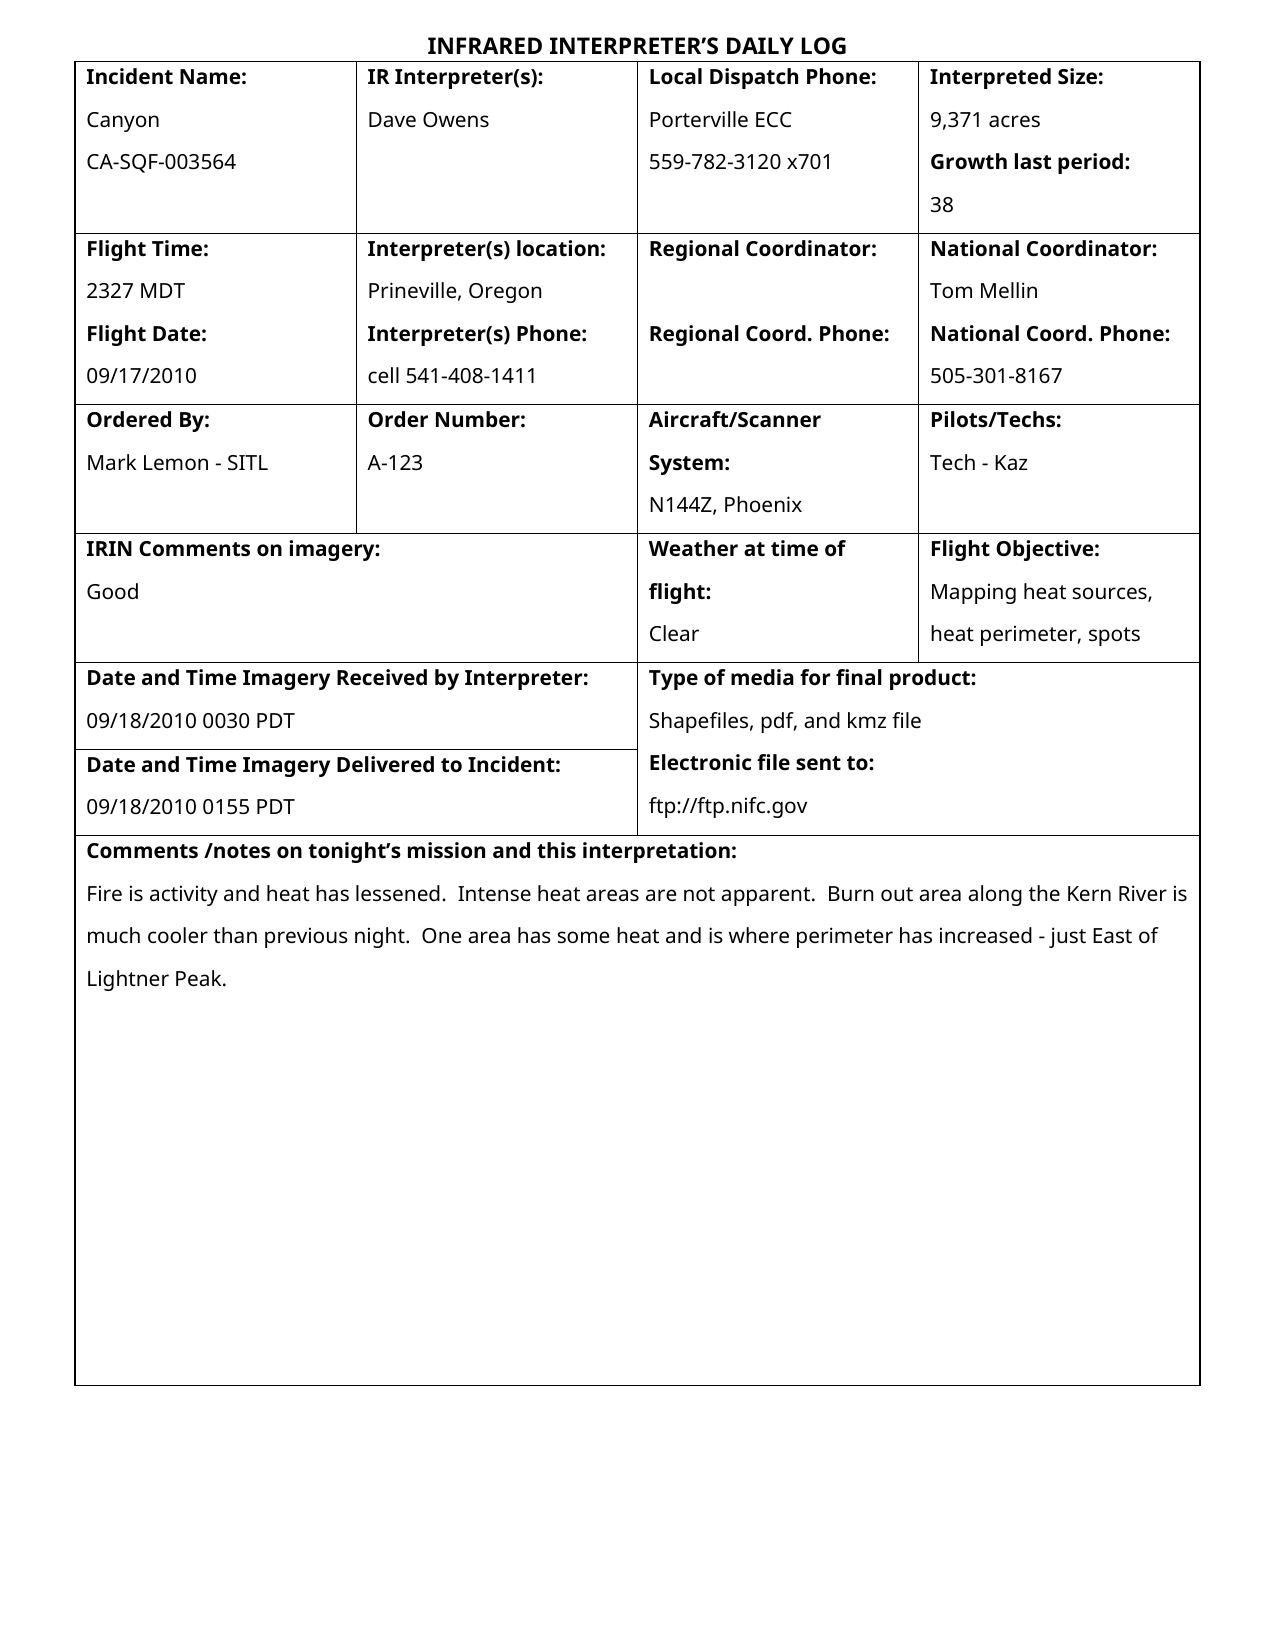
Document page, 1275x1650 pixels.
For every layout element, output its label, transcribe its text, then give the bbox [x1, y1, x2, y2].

table_cell Date and Time Imagery Received by Interpreter: 09/18/2010 0030 PDT [76, 663, 637, 749]
table_header Incident Name: Canyon CA-SQF-003564 [76, 62, 356, 233]
table_cell Order Number: A-123 [357, 405, 637, 533]
table_header Local Dispatch Phone: Porterville ECC 559-782-3120 x701 [638, 62, 918, 233]
table_cell Flight Time: 2327 MDT Flight Date: 09/17/2010 [76, 234, 356, 404]
table_cell Comments /notes on tonight’s mission and this interpretation: Fire is activity and heat has lessened. Intense heat areas are not apparent. Burn out area along the Kern River is much cooler than previous night. One area has some heat and is where perimeter has increased - just East of Lightner Peak. [76, 836, 1199, 1384]
table_cell Aircraft/Scanner System: N144Z, Phoenix [638, 405, 918, 533]
table_cell IRIN Comments on imagery: Good [76, 534, 637, 662]
table_cell National Coordinator: Tom Mellin National Coord. Phone: 505-301-8167 [919, 234, 1199, 404]
table_header Interpreted Size: 9,371 acres Growth last period: 38 [919, 62, 1199, 233]
table_cell Date and Time Imagery Delivered to Incident: 09/18/2010 0155 PDT [76, 750, 637, 835]
table_cell Type of media for final product: Shapefiles, pdf, and kmz file Electronic file sent to: ftp://ftp.nifc.gov [638, 663, 1199, 835]
table_cell Flight Objective: Mapping heat sources, heat perimeter, spots [919, 534, 1199, 662]
table_cell Pilots/Techs: Tech - Kaz [919, 405, 1199, 533]
table_cell Regional Coordinator: Regional Coord. Phone: [638, 234, 918, 404]
table_cell Ordered By: Mark Lemon - SITL [76, 405, 356, 533]
table_cell Weather at time of flight: Clear [638, 534, 918, 662]
table_cell Interpreter(s) location: Prineville, Oregon Interpreter(s) Phone: cell 541-408-1411 [357, 234, 637, 404]
table_header IR Interpreter(s): Dave Owens [357, 62, 637, 233]
